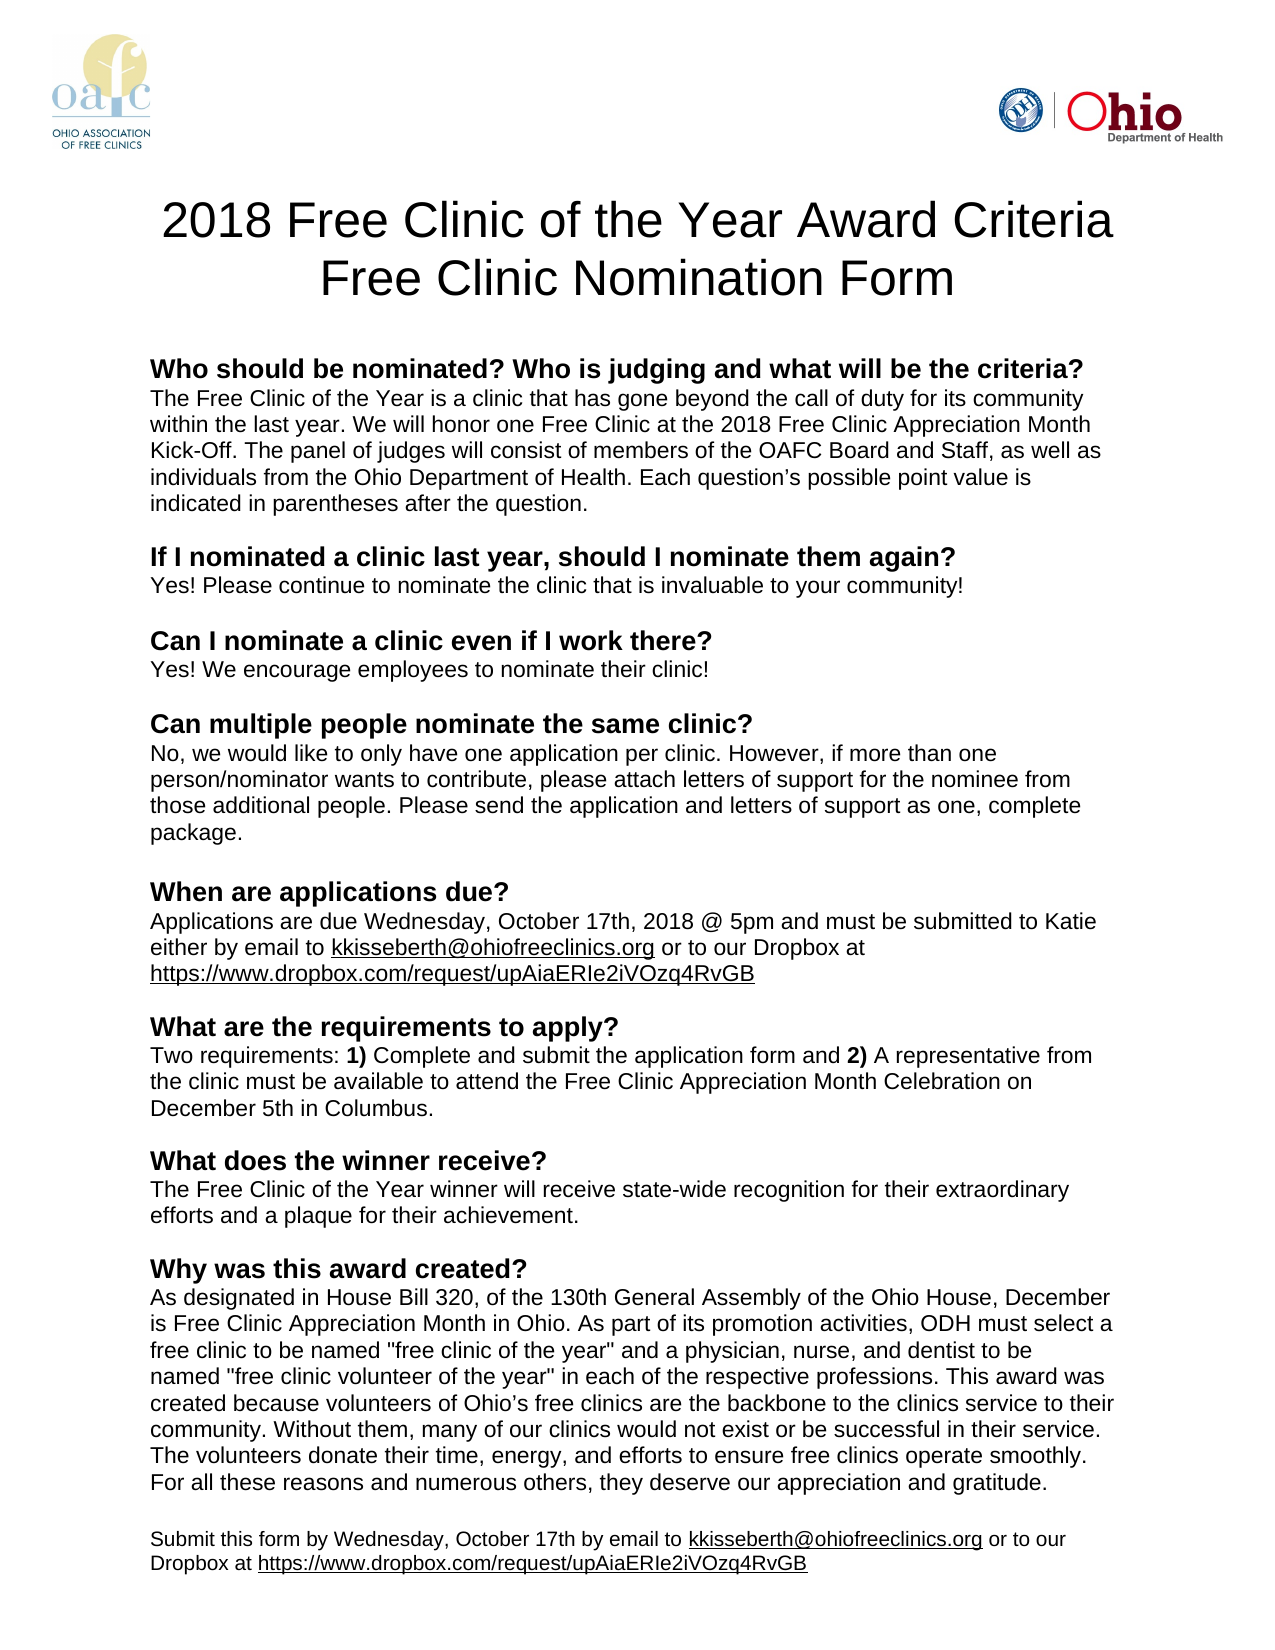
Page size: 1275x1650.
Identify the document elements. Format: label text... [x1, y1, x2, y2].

text What does the winner receive? [150, 1145, 1125, 1176]
text named "free clinic volunteer of the year" in each of the respective professions. This award was created because volunteers of Ohio’s free clinics are the backbone to the clinics service to their community. Without them, many of our clinics would not exist or be successful in their service. The volunteers donate their time, energy, and efforts to ensure free clinics operate smoothly. For all these reasons and numerous others, they deserve our appreciation and gratitude. [150, 1363, 1125, 1495]
text Applications are due Wednesday, October 17th, 2018 @ 5pm and must be submitted to Katie either by email to kkisseberth@ohiofreeclinics.org or to our Dropbox at https://www.dropbox.com/request/upAiaERIe2iVOzq4RvGB [150, 908, 1125, 987]
picture [52, 34, 150, 149]
text Free Clinic Nomination Form [150, 248, 1125, 306]
text Yes! We encourage employees to nominate their clinic! [150, 656, 1125, 682]
text The Free Clinic of the Year is a clinic that has gone beyond the call of duty for its community within the last year. We will honor one Free Clinic at the 2018 Free Clinic Appreciation Month Kick-Off. The panel of judges will consist of members of the OAFC Board and Staff, as well as individuals from the Ohio Department of Health. Each question’s possible point value is indicated in parentheses after the question. [150, 385, 1125, 517]
text No, we would like to only have one application per clinic. However, if more than one person/nominator wants to contribute, please attach letters of support for the nominee from those additional people. Please send the application and letters of support as one, complete package. [150, 740, 1125, 845]
text The Free Clinic of the Year winner will receive state-wide recognition for their extraordinary efforts and a plaque for their achievement. [150, 1176, 1125, 1229]
text 2018 Free Clinic of the Year Award Criteria [150, 191, 1125, 248]
text If I nominated a clinic last year, should I nominate them again? [150, 541, 1125, 572]
text Two requirements: 1) Complete and submit the application form and 2) A representative from the clinic must be available to attend the Free Clinic Appreciation Month Celebration on December 5th in Columbus. [150, 1042, 1125, 1121]
text As designated in House Bill 320, of the 130th General Assembly of the Ohio House, December is Free Clinic Appreciation Month in Ohio. As part of its promotion activities, ODH must select a [150, 1284, 1125, 1337]
text Why was this award created? [150, 1253, 1125, 1284]
picture [992, 78, 1229, 149]
text When are applications due? [150, 876, 1125, 908]
text free clinic to be named "free clinic of the year" and a physician, nurse, and dentist to be [150, 1337, 1125, 1363]
text Who should be nominated? Who is judging and what will be the criteria? [150, 353, 1125, 385]
text Yes! Please continue to nominate the clinic that is invaluable to your community! [150, 572, 1125, 598]
text Can multiple people nominate the same clinic? [150, 708, 1125, 740]
text What are the requirements to apply? [150, 1011, 1125, 1042]
text Can I nominate a clinic even if I work there? [150, 624, 1125, 656]
